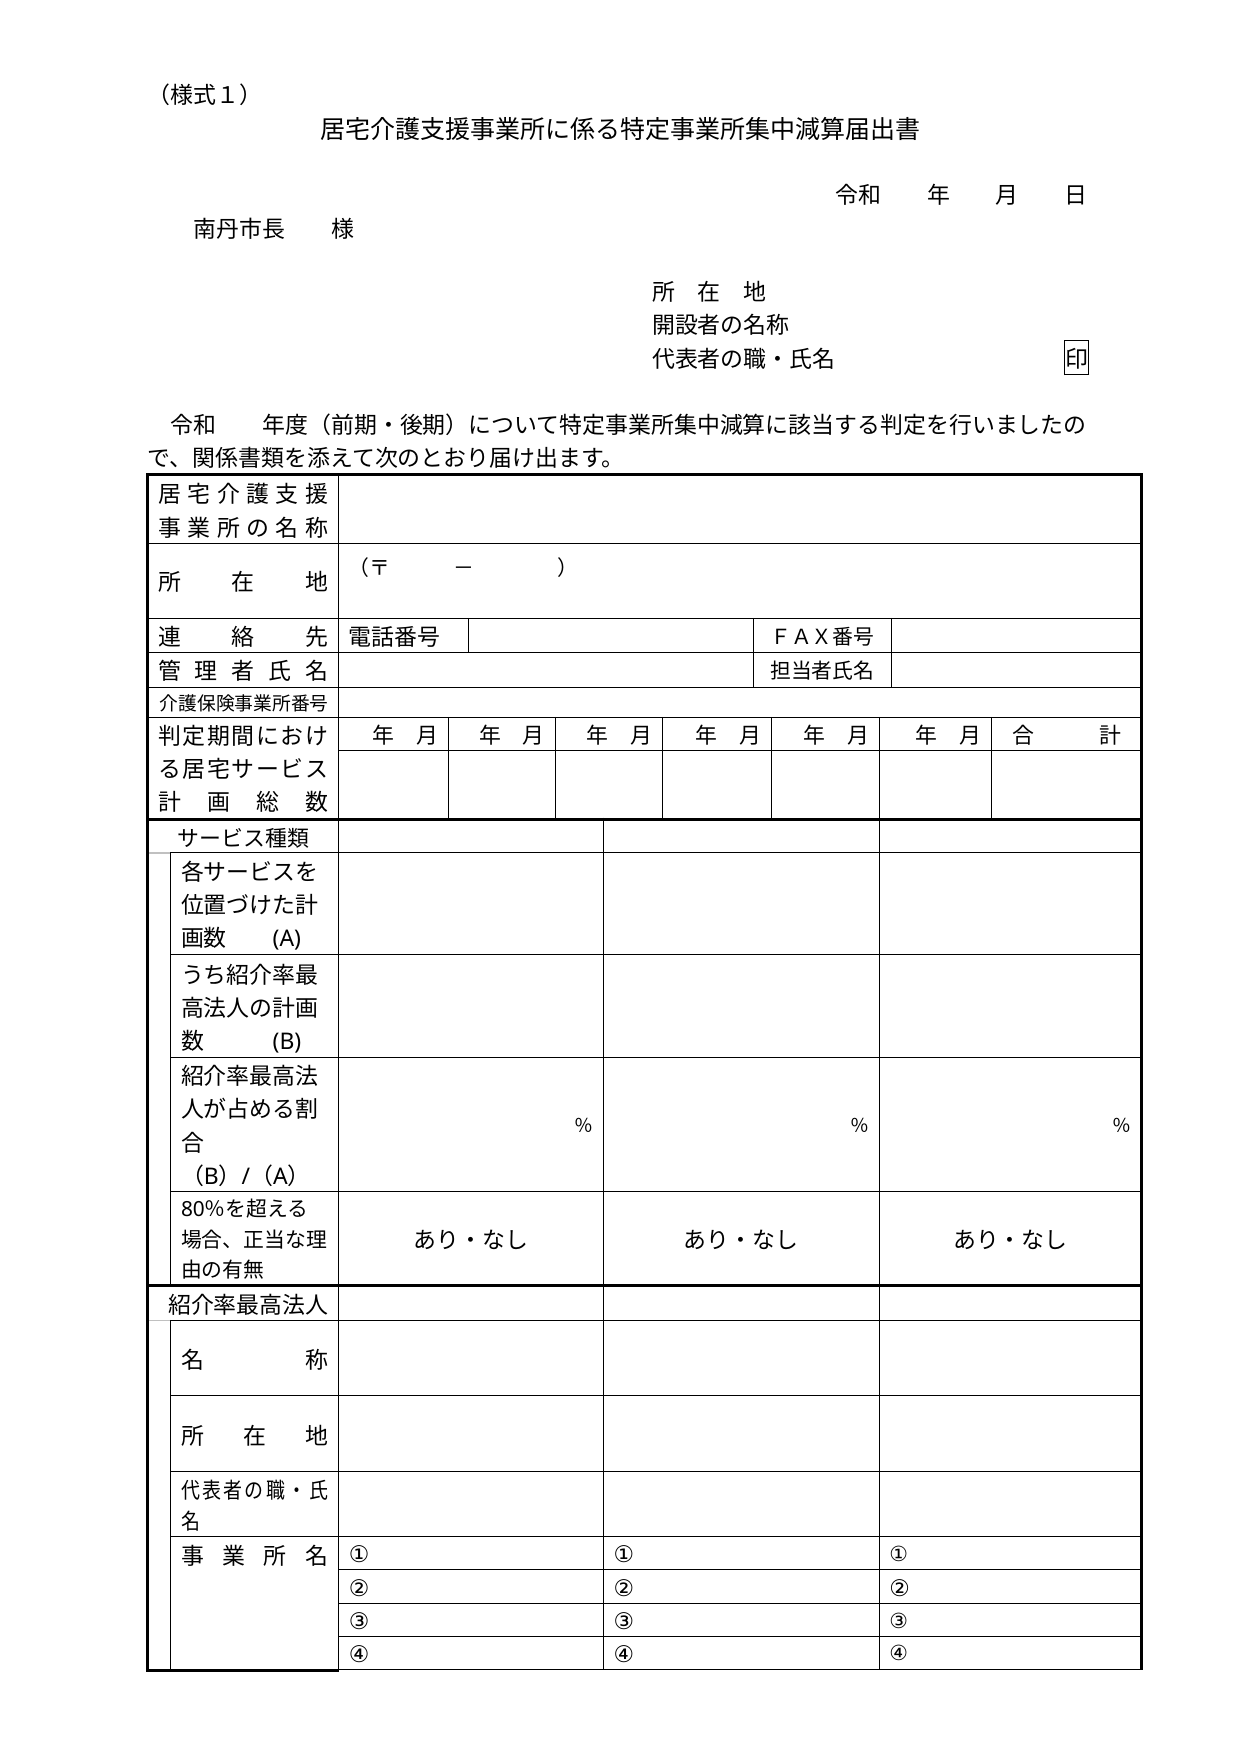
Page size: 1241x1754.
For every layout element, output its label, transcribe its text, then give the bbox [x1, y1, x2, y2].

table_cell （〒 － ） [339, 544, 1140, 618]
table_cell サービス種類 [149, 821, 338, 852]
table_cell [339, 853, 603, 954]
table_cell [339, 1321, 603, 1395]
table_cell [880, 955, 1140, 1057]
table_header 居宅介護支援 事業所の名称 [149, 476, 338, 543]
table_cell [880, 1396, 1140, 1471]
table_cell ③ [604, 1604, 879, 1636]
table_cell 所 在 地 [149, 544, 338, 618]
table_cell あり・なし [880, 1192, 1140, 1283]
table_cell [880, 853, 1140, 954]
table_cell ③ [880, 1604, 1140, 1636]
table_cell [339, 751, 448, 817]
table_cell [880, 751, 991, 817]
text 令和 年 月 日 [148, 177, 1092, 211]
table_cell [880, 1321, 1140, 1395]
table_cell 各サービスを位置づけた計画数 (A) [171, 853, 338, 954]
table_cell [604, 1287, 879, 1320]
table_cell [149, 1321, 170, 1669]
table_cell 年 月 [339, 718, 448, 749]
table_cell [604, 1396, 879, 1471]
table_cell [880, 1287, 1140, 1320]
table_cell [339, 821, 603, 852]
table_cell [149, 854, 170, 1283]
table_cell ④ [880, 1637, 1140, 1669]
table_cell 電話番号 [339, 619, 468, 652]
table_cell 所 在 地 [171, 1396, 338, 1471]
table_cell 名 称 [171, 1321, 338, 1395]
text 令和 年度（前期・後期）について特定事業所集中減算に該当する判定を行いましたので、関係書類を添えて次のとおり届け出ます。 [148, 407, 1092, 473]
table_cell ％ [339, 1058, 603, 1191]
table_cell 年 月 [663, 718, 771, 749]
table_cell [339, 688, 1140, 717]
table_cell ④ [604, 1637, 879, 1669]
table_cell 80％を超える場合、正当な理由の有無 [171, 1192, 338, 1283]
table_cell うち紹介率最高法人の計画数 (B) [171, 955, 338, 1057]
table_cell 年 月 [556, 718, 662, 749]
table_header [339, 476, 1140, 543]
table_cell ％ [880, 1058, 1140, 1191]
table_cell [556, 751, 662, 817]
table_cell [604, 853, 879, 954]
table_cell [663, 751, 771, 817]
text （様式１） [148, 77, 1092, 110]
table_cell ② [339, 1570, 603, 1603]
table_cell [339, 955, 603, 1057]
table_cell [339, 1472, 603, 1536]
table_cell [604, 955, 879, 1057]
table_cell ① [604, 1537, 879, 1569]
table_cell 事業所名 [171, 1537, 338, 1669]
table_cell [880, 821, 1140, 852]
table_cell 介護保険事業所番号 [149, 688, 338, 717]
table_cell [772, 751, 879, 817]
table_cell [892, 619, 1140, 652]
table_cell ③ [339, 1604, 603, 1636]
table_cell 管理者氏名 [149, 653, 338, 686]
table_cell 年 月 [449, 718, 555, 749]
table_cell 紹介率最高法人が占める割合 （B）/（A） [171, 1058, 338, 1191]
table_cell [449, 751, 555, 817]
table_cell ② [604, 1570, 879, 1603]
text 居宅介護支援事業所に係る特定事業所集中減算届出書 [148, 110, 1092, 146]
text 南丹市長 様 [148, 211, 1092, 244]
table_cell 紹介率最高法人 [149, 1287, 338, 1320]
table_cell ④ [339, 1637, 603, 1669]
table_cell [992, 751, 1140, 817]
table_cell [604, 1321, 879, 1395]
table_cell [339, 653, 753, 686]
table_cell あり・なし [339, 1192, 603, 1283]
table_cell [880, 1472, 1140, 1536]
table_cell [892, 653, 1140, 686]
table_cell 年 月 [880, 718, 991, 749]
table_cell [604, 1472, 879, 1536]
table_cell あり・なし [604, 1192, 879, 1283]
table_cell 代表者の職・氏名 [171, 1472, 338, 1536]
table_cell [469, 619, 753, 652]
table_cell ％ [604, 1058, 879, 1191]
text 開設者の名称 [148, 307, 1092, 340]
table_cell [604, 821, 879, 852]
text 所 在 地 [148, 273, 1092, 307]
table_cell 年 月 [772, 718, 879, 749]
table_cell ① [880, 1537, 1140, 1569]
table_cell 判定期間における居宅サービス計画総数 [149, 718, 338, 817]
table_cell ① [339, 1537, 603, 1569]
table_cell [339, 1287, 603, 1320]
table_cell 担当者氏名 [754, 653, 891, 686]
table_cell 合 計 [992, 718, 1140, 749]
table_cell ② [880, 1570, 1140, 1603]
text 代表者の職・氏名 印 [148, 340, 1064, 375]
table_cell [339, 1396, 603, 1471]
table_cell ＦＡＸ番号 [754, 619, 891, 652]
table_cell 連 絡 先 [149, 619, 338, 652]
